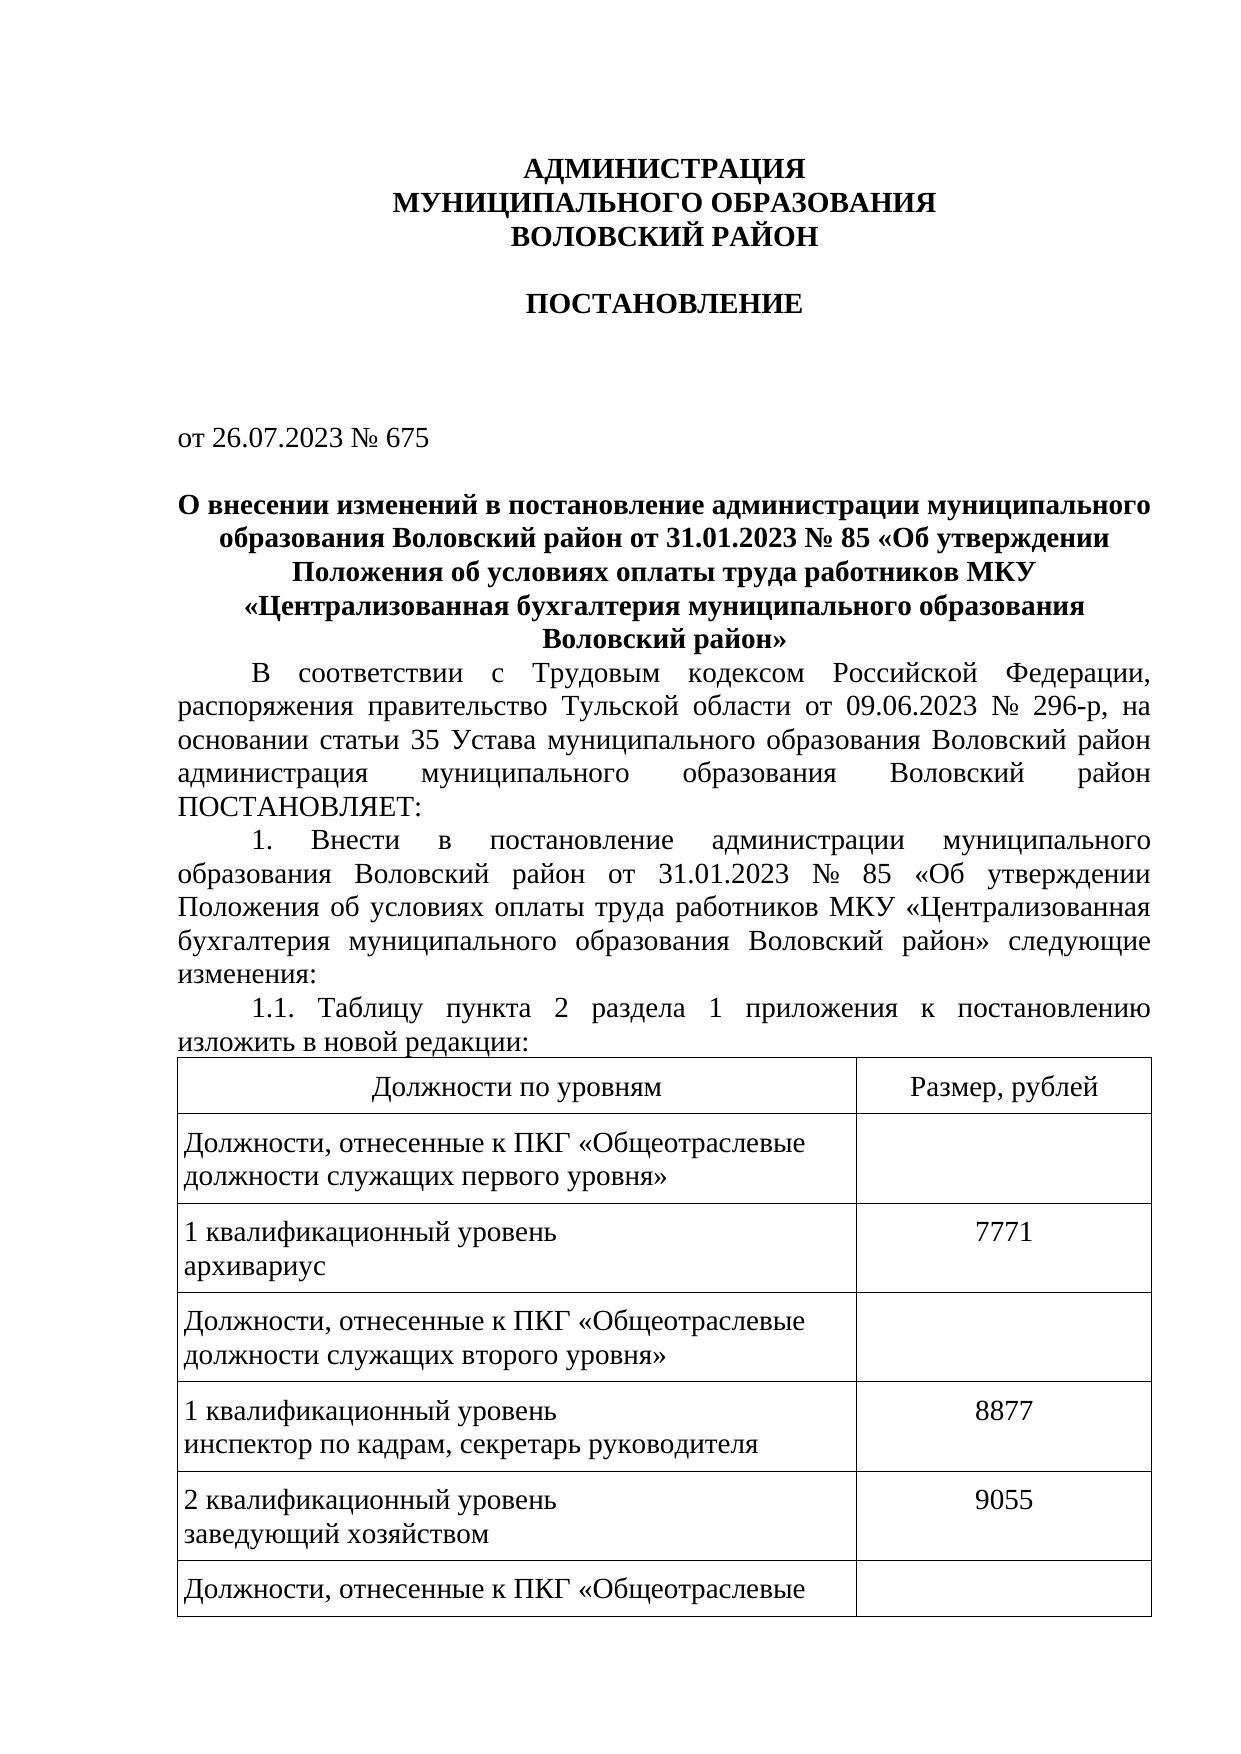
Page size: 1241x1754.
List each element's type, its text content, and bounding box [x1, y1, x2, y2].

table_cell [857, 1114, 1151, 1202]
text от 26.07.2023 № 675 [177, 420, 1152, 453]
table_cell 2 квалификационный уровень заведующий хозяйством [178, 1472, 856, 1560]
table_cell Должности, отнесенные к ПКГ «Общеотраслевые должности служащих второго уровня» [178, 1293, 856, 1381]
table_cell 1 квалификационный уровень архивариус [178, 1204, 856, 1292]
table_cell 9055 [857, 1472, 1151, 1560]
table_cell [857, 1561, 1151, 1616]
text МУНИЦИПАЛЬНОГО ОБРАЗОВАНИЯ [177, 185, 1152, 219]
table_cell 1 квалификационный уровень инспектор по кадрам, секретарь руководителя [178, 1382, 856, 1471]
table_cell Должности, отнесенные к ПКГ «Общеотраслевые должности служащих первого уровня» [178, 1114, 856, 1202]
text ВОЛОВСКИЙ РАЙОН [177, 219, 1152, 252]
table_header Размер, рублей [857, 1058, 1151, 1113]
text В соответствии с Трудовым кодексом Российской Федерации, распоряжения правительство Тульской области от 09.06.2023 № 296-р, на основании статьи 35 Устава муниципального образования Воловский район администрация муниципального образования Воловский район ПОСТАНОВЛЯЕТ: [177, 655, 1152, 822]
table_header Должности по уровням [178, 1058, 856, 1113]
text 1. Внести в постановление администрации муниципального образования Воловский район от 31.01.2023 № 85 «Об утверждении Положения об условиях оплаты труда работников МКУ «Централизованная бухгалтерия муниципального образования Воловский район» следующие изменения: [177, 822, 1152, 990]
table_cell [857, 1293, 1151, 1381]
text ПОСТАНОВЛЕНИЕ [177, 286, 1152, 319]
text 1.1. Таблицу пункта 2 раздела 1 приложения к постановлению изложить в новой редакции: [177, 990, 1152, 1057]
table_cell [178, 1561, 856, 1616]
table_cell 7771 [857, 1204, 1151, 1292]
table_cell 8877 [857, 1382, 1151, 1471]
text АДМИНИСТРАЦИЯ [177, 152, 1152, 185]
title О внесении изменений в постановление администрации муниципального образования Воловский район от 31.01.2023 № 85 «Об утверждении Положения об условиях оплаты труда работников МКУ «Централизованная бухгалтерия муниципального образования Воловский район» [177, 487, 1152, 655]
